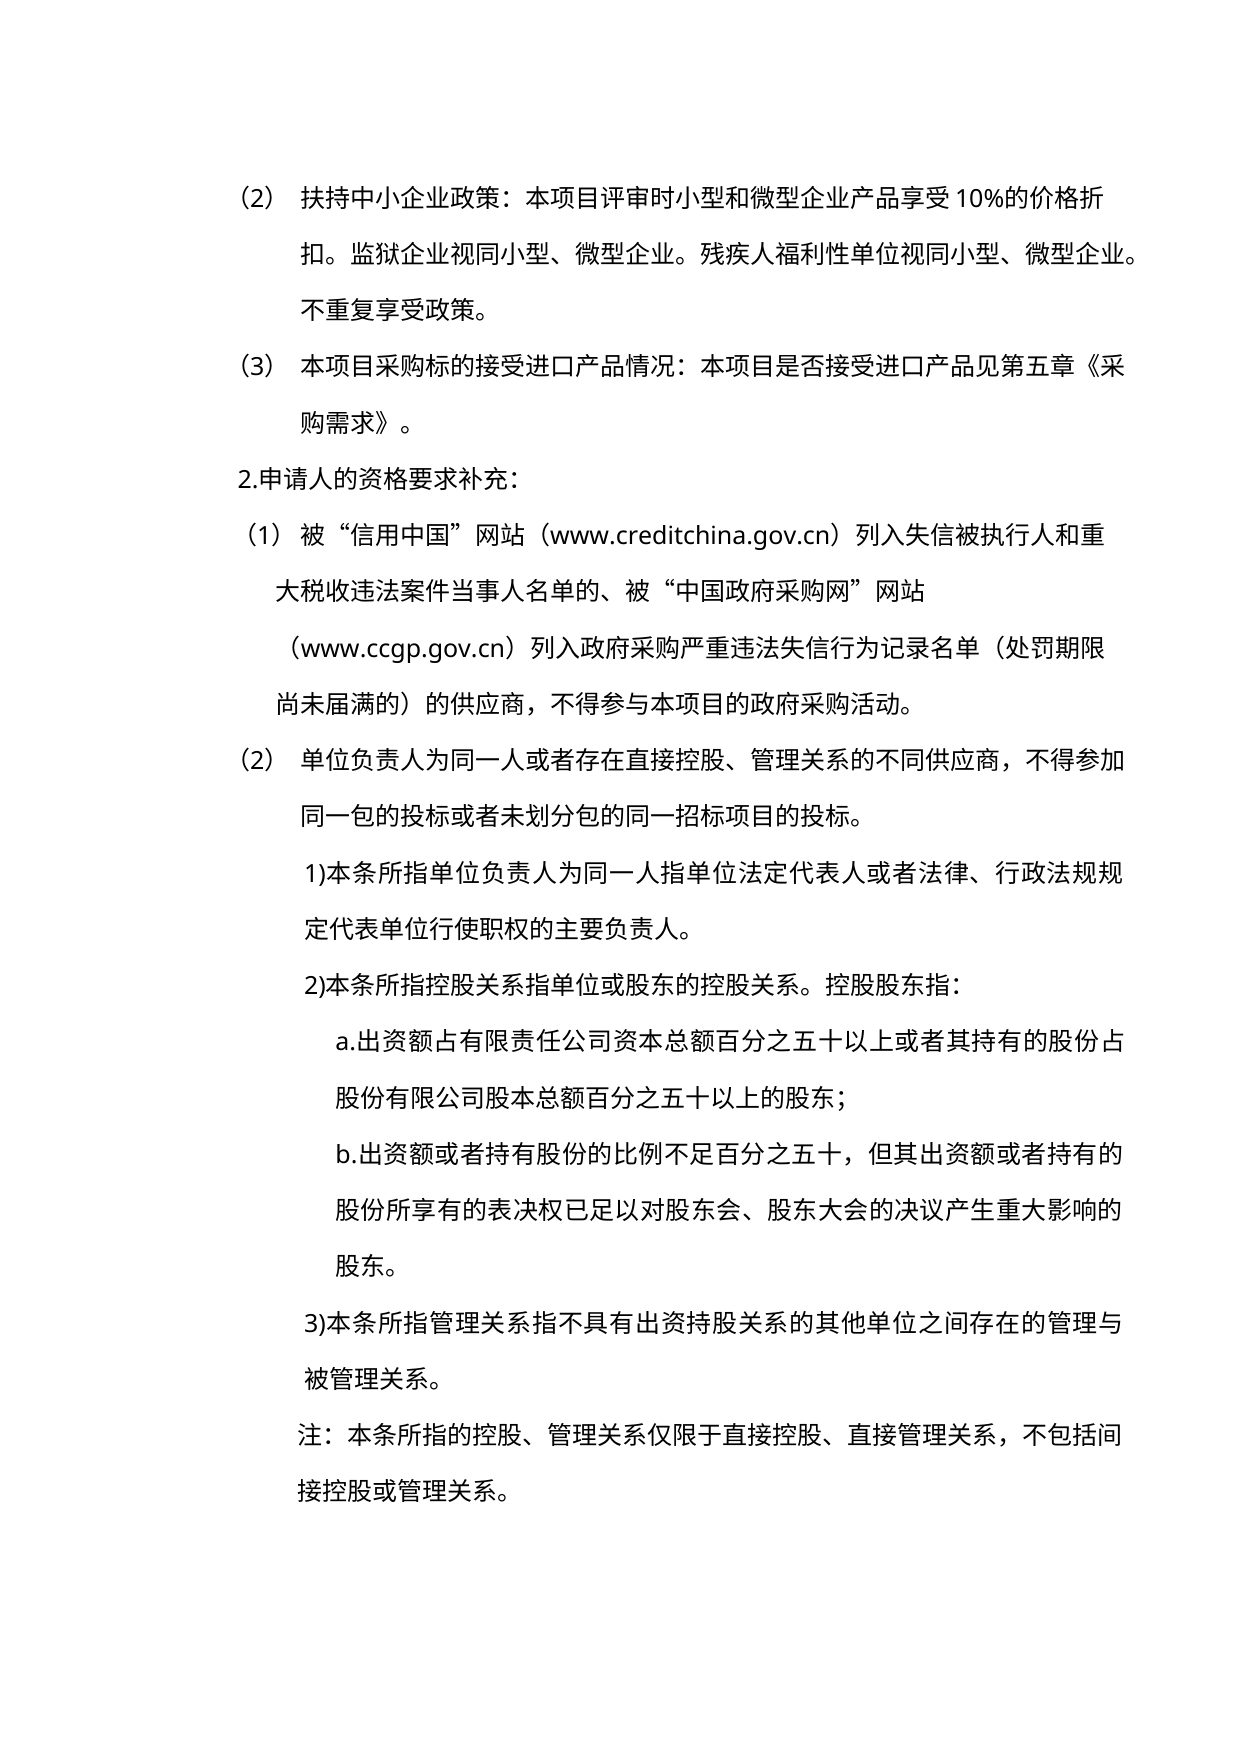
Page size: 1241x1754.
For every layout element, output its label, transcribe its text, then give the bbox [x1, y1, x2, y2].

list 本项目采购标的接受进口产品情况：本项目是否接受进口产品见第五章《采购需求》。 [225, 331, 1125, 443]
text 1)本条所指单位负责人为同一人指单位法定代表人或者法律、行政法规规定代表单位行使职权的主要负责人。 [304, 837, 1125, 949]
list 扶持中小企业政策：本项目评审时小型和微型企业产品享受10%的价格折扣。监狱企业视同小型、微型企业。残疾人福利性单位视同小型、微型企业。不重复享受政策。 [225, 162, 1125, 331]
text b.出资额或者持有股份的比例不足百分之五十，但其出资额或者持有的股份所享有的表决权已足以对股东会、股东大会的决议产生重大影响的股东。 [335, 1118, 1125, 1287]
text a.出资额占有限责任公司资本总额百分之五十以上或者其持有的股份占股份有限公司股本总额百分之五十以上的股东； [335, 1006, 1125, 1118]
text 3)本条所指管理关系指不具有出资持股关系的其他单位之间存在的管理与被管理关系。 [304, 1287, 1125, 1399]
text 2.申请人的资格要求补充： [187, 443, 1125, 499]
list 单位负责人为同一人或者存在直接控股、管理关系的不同供应商，不得参加同一包的投标或者未划分包的同一招标项目的投标。 [225, 724, 1125, 837]
text 2)本条所指控股关系指单位或股东的控股关系。控股股东指： [304, 949, 1125, 1006]
text 注：本条所指的控股、管理关系仅限于直接控股、直接管理关系，不包括间接控股或管理关系。 [297, 1399, 1125, 1512]
list 被“信用中国”网站（www.creditchina.gov.cn）列入失信被执行人和重大税收违法案件当事人名单的、被“中国政府采购网”网站（www.ccgp.gov.cn）列入政府采购严重违法失信行为记录名单（处罚期限尚未届满的）的供应商，不得参与本项目的政府采购活动。 [232, 499, 1125, 724]
